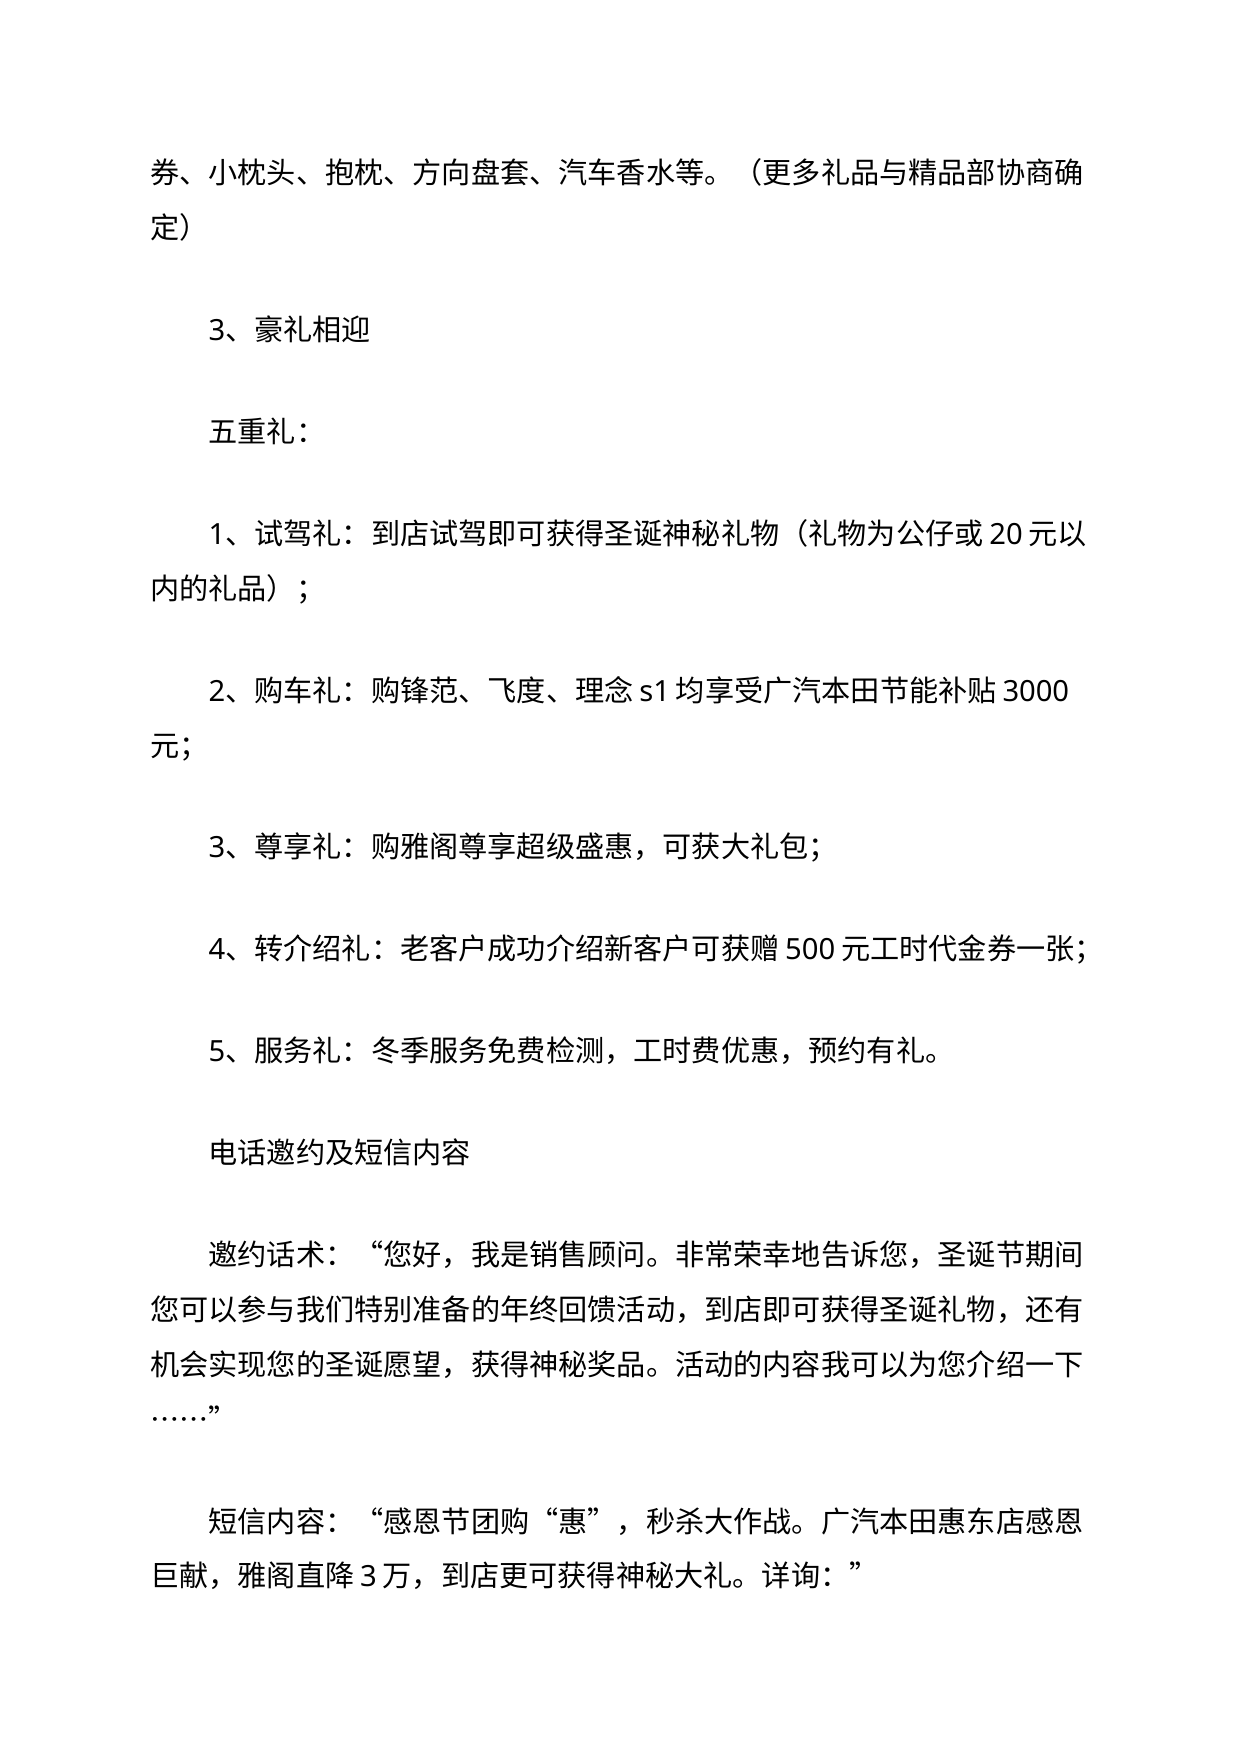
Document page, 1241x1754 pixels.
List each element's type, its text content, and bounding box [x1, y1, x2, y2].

text 5、服务礼：冬季服务免费检测，工时费优惠，预约有礼。 [150, 1028, 1090, 1070]
text 1、试驾礼：到店试驾即可获得圣诞神秘礼物（礼物为公仔或20元以内的礼品）； [150, 510, 1090, 608]
text 邀约话术：“您好，我是销售顾问。非常荣幸地告诉您，圣诞节期间您可以参与我们特别准备的年终回馈活动，到店即可获得圣诞礼物，还有机会实现您的圣诞愿望，获得神秘奖品。活动的内容我可以为您介绍一下……” [150, 1232, 1090, 1439]
text 电话邀约及短信内容 [150, 1130, 1090, 1172]
text 4、转介绍礼：老客户成功介绍新客户可获赠500元工时代金券一张； [150, 926, 1090, 968]
text 2、购车礼：购锋范、飞度、理念s1均享受广汽本田节能补贴3000元； [150, 667, 1090, 764]
text 3、豪礼相迎 [150, 307, 1090, 349]
text 3、尊享礼：购雅阁尊享超级盛惠，可获大礼包； [150, 824, 1090, 866]
text 五重礼： [150, 409, 1090, 451]
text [150, 150, 1090, 247]
text 短信内容：“感恩节团购“惠”，秒杀大作战。广汽本田惠东店感恩巨献，雅阁直降3万，到店更可获得神秘大礼。详询：” [150, 1498, 1090, 1595]
